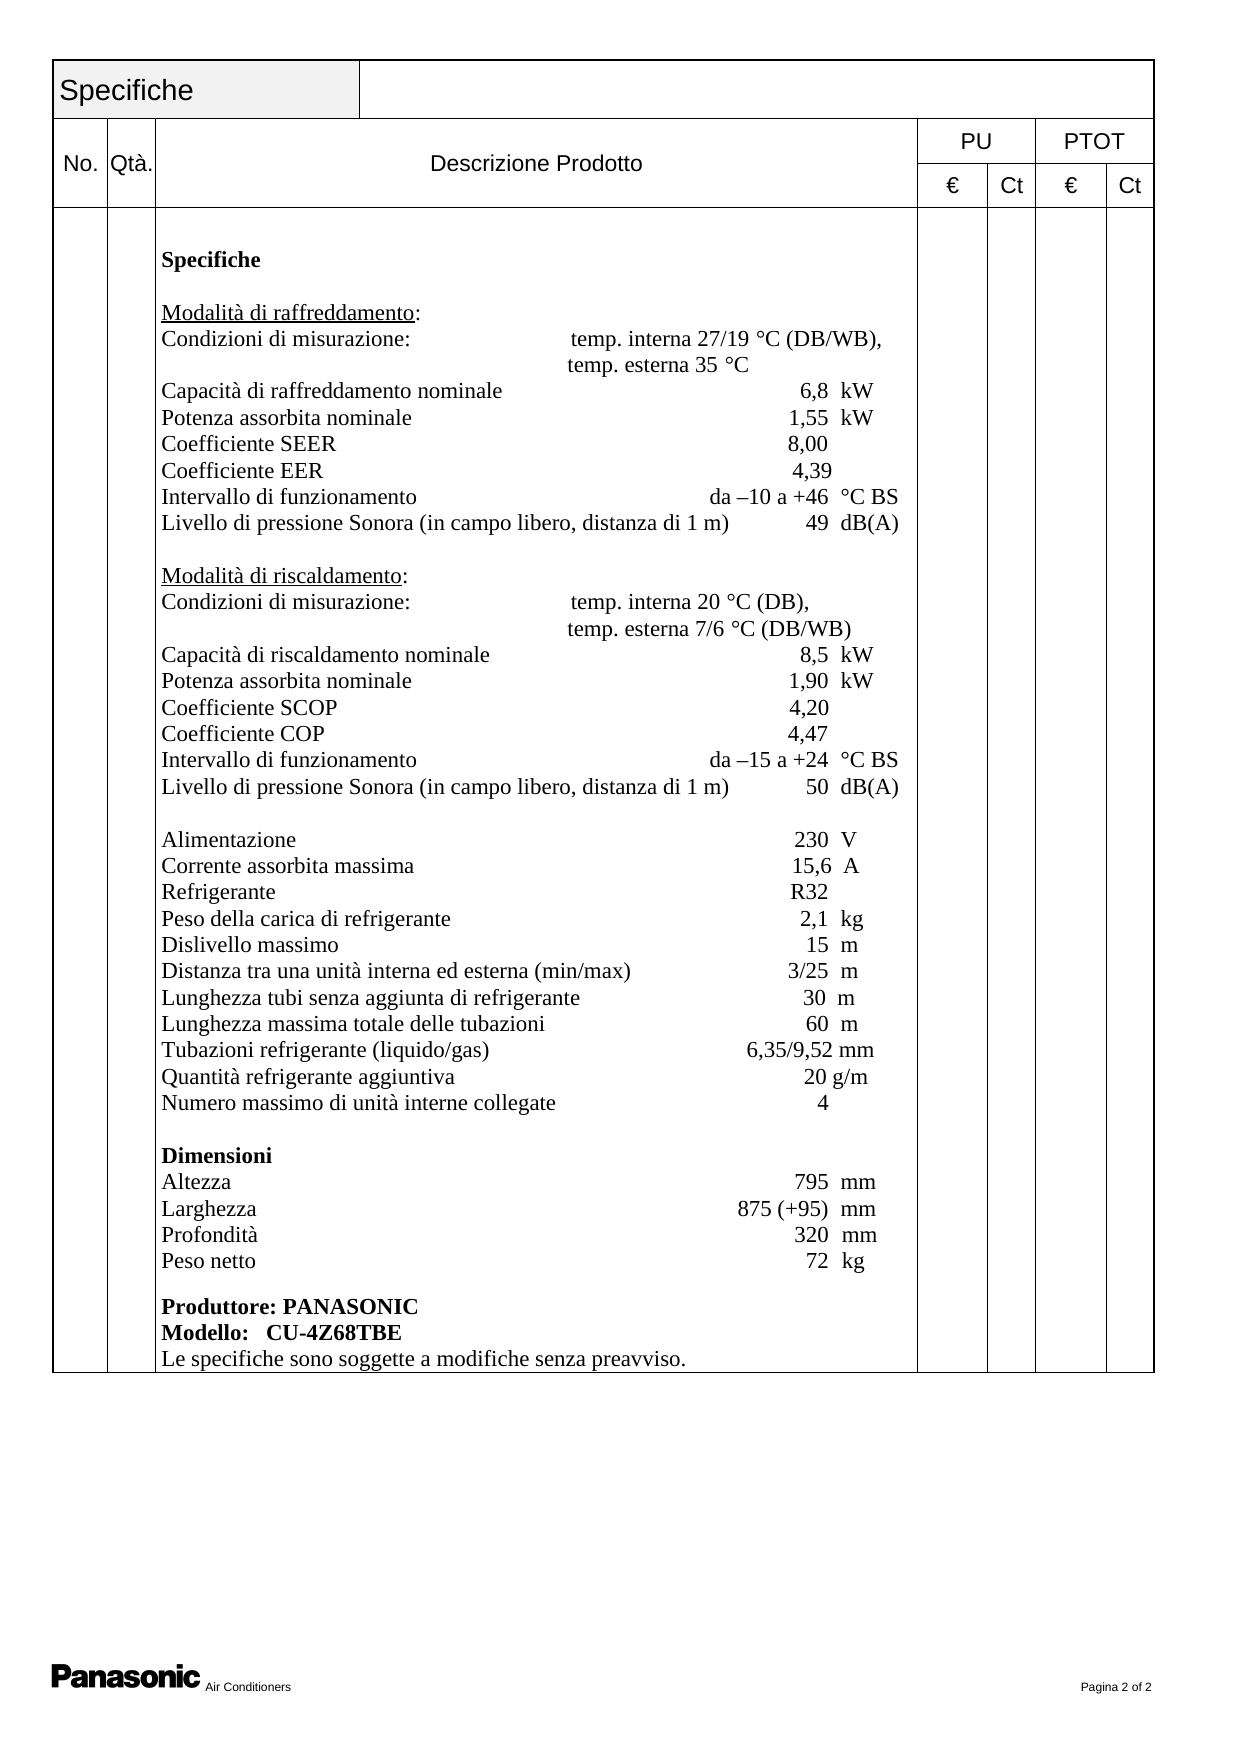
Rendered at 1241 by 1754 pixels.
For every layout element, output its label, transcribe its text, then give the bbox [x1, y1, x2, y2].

table_cell [1107, 208, 1153, 1372]
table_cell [156, 208, 917, 1372]
table_cell [988, 208, 1035, 1372]
table_header [360, 61, 1153, 118]
table_cell Ct [988, 164, 1035, 207]
table_cell [1036, 208, 1106, 1372]
picture [50, 1662, 202, 1690]
table_cell € [918, 164, 987, 207]
table_cell PTOT [1036, 119, 1153, 162]
table_cell [918, 208, 987, 1372]
table_cell No. [54, 119, 107, 207]
table_cell € [1036, 164, 1106, 207]
table_header Specifiche [54, 61, 359, 118]
table_cell Ct [1107, 164, 1153, 207]
table_cell [108, 208, 155, 1372]
table_cell [54, 208, 107, 1372]
table_cell Descrizione Prodotto [156, 119, 917, 207]
table_cell Qtà. [108, 119, 155, 207]
table_cell PU [918, 119, 1035, 162]
